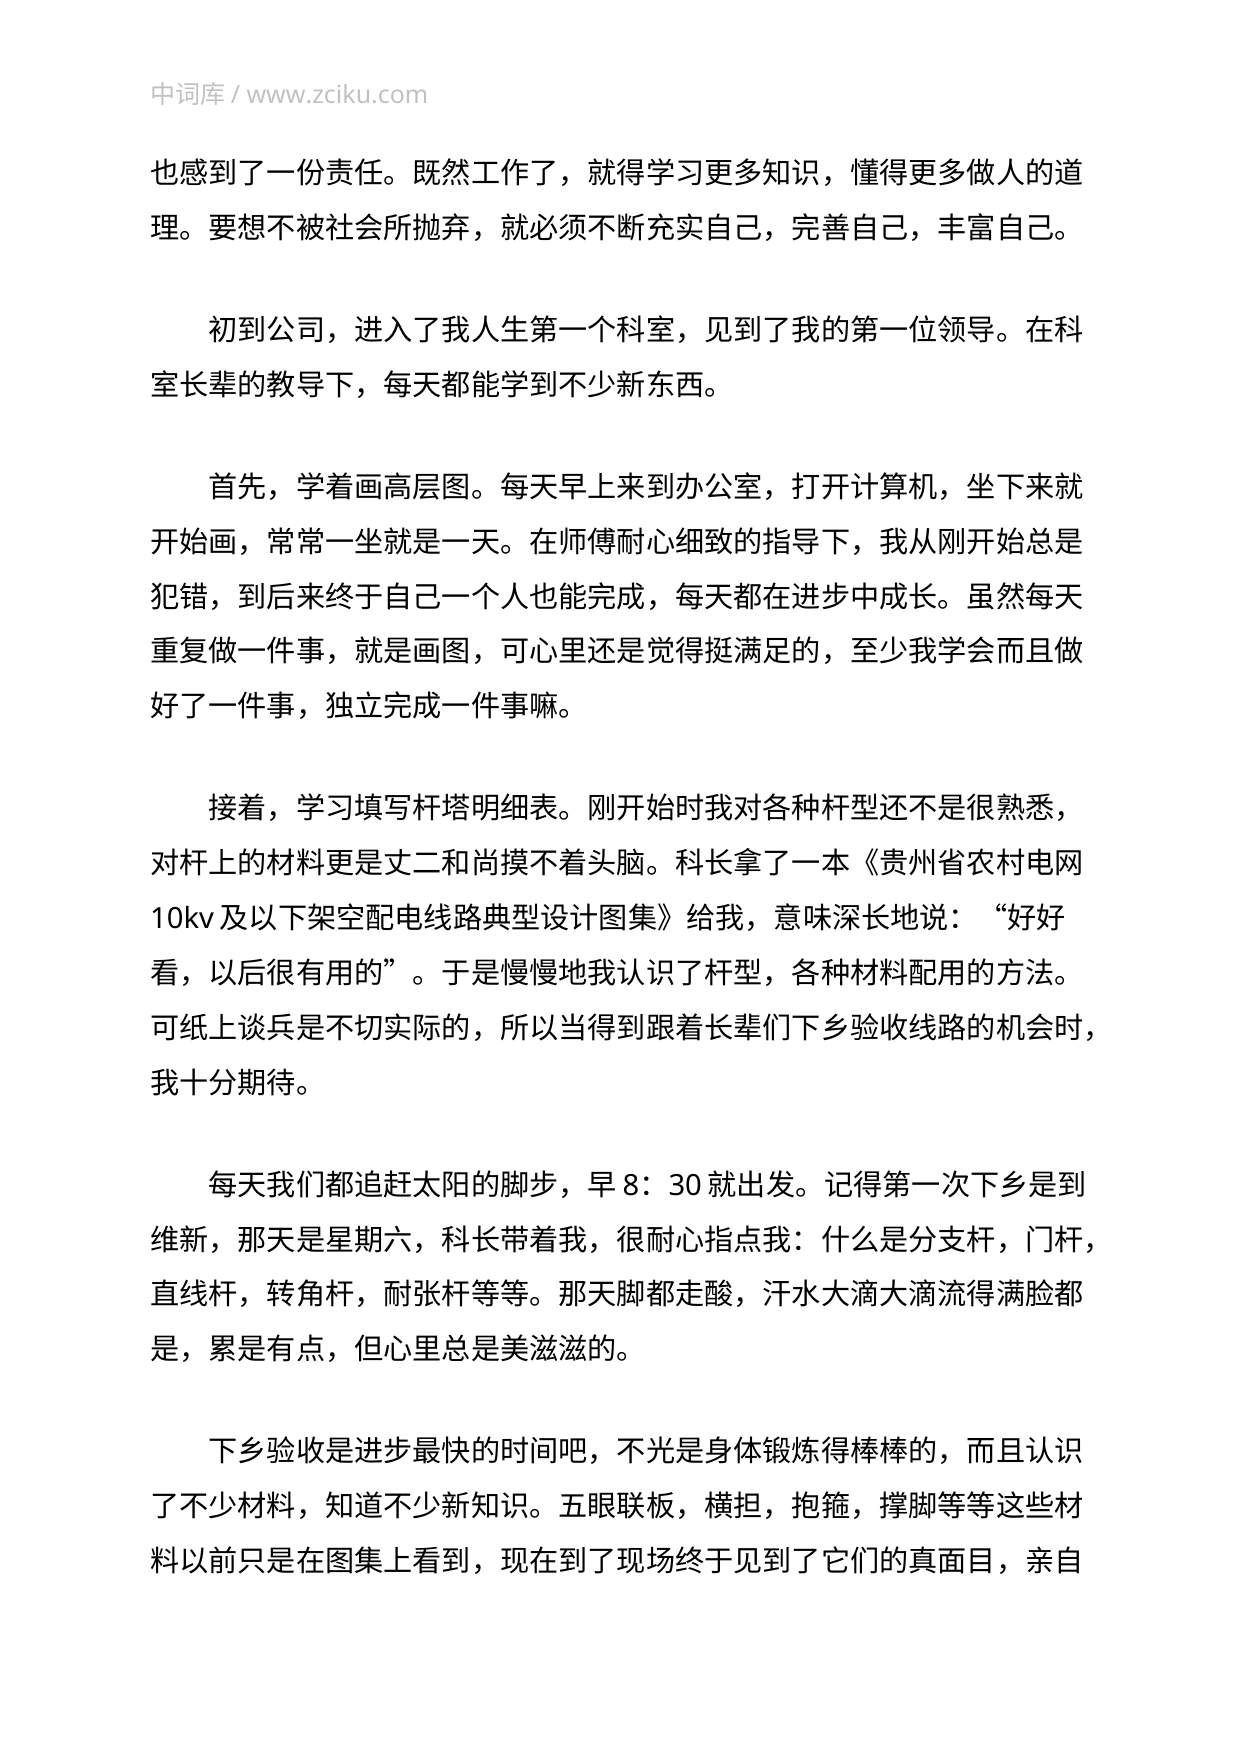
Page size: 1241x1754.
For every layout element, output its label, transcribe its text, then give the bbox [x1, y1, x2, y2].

text 初到公司，进入了我人生第一个科室，见到了我的第一位领导。在科室长辈的教导下，每天都能学到不少新东西。 [150, 307, 1090, 404]
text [150, 150, 1090, 247]
text 每天我们都追赶太阳的脚步，早8：30就出发。记得第一次下乡是到维新，那天是星期六，科长带着我，很耐心指点我：什么是分支杆，门杆，直线杆，转角杆，耐张杆等等。那天脚都走酸，汗水大滴大滴流得满脸都是，累是有点，但心里总是美滋滋的。 [150, 1161, 1090, 1368]
text 接着，学习填写杆塔明细表。刚开始时我对各种杆型还不是很熟悉，对杆上的材料更是丈二和尚摸不着头脑。科长拿了一本《贵州省农村电网10kv及以下架空配电线路典型设计图集》给我，意味深长地说：“好好看，以后很有用的”。于是慢慢地我认识了杆型，各种材料配用的方法。可纸上谈兵是不切实际的，所以当得到跟着长辈们下乡验收线路的机会时，我十分期待。 [150, 785, 1090, 1102]
text 首先，学着画高层图。每天早上来到办公室，打开计算机，坐下来就开始画，常常一坐就是一天。在师傅耐心细致的指导下，我从刚开始总是犯错，到后来终于自己一个人也能完成，每天都在进步中成长。虽然每天重复做一件事，就是画图，可心里还是觉得挺满足的，至少我学会而且做好了一件事，独立完成一件事嘛。 [150, 463, 1090, 725]
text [150, 1428, 1090, 1580]
